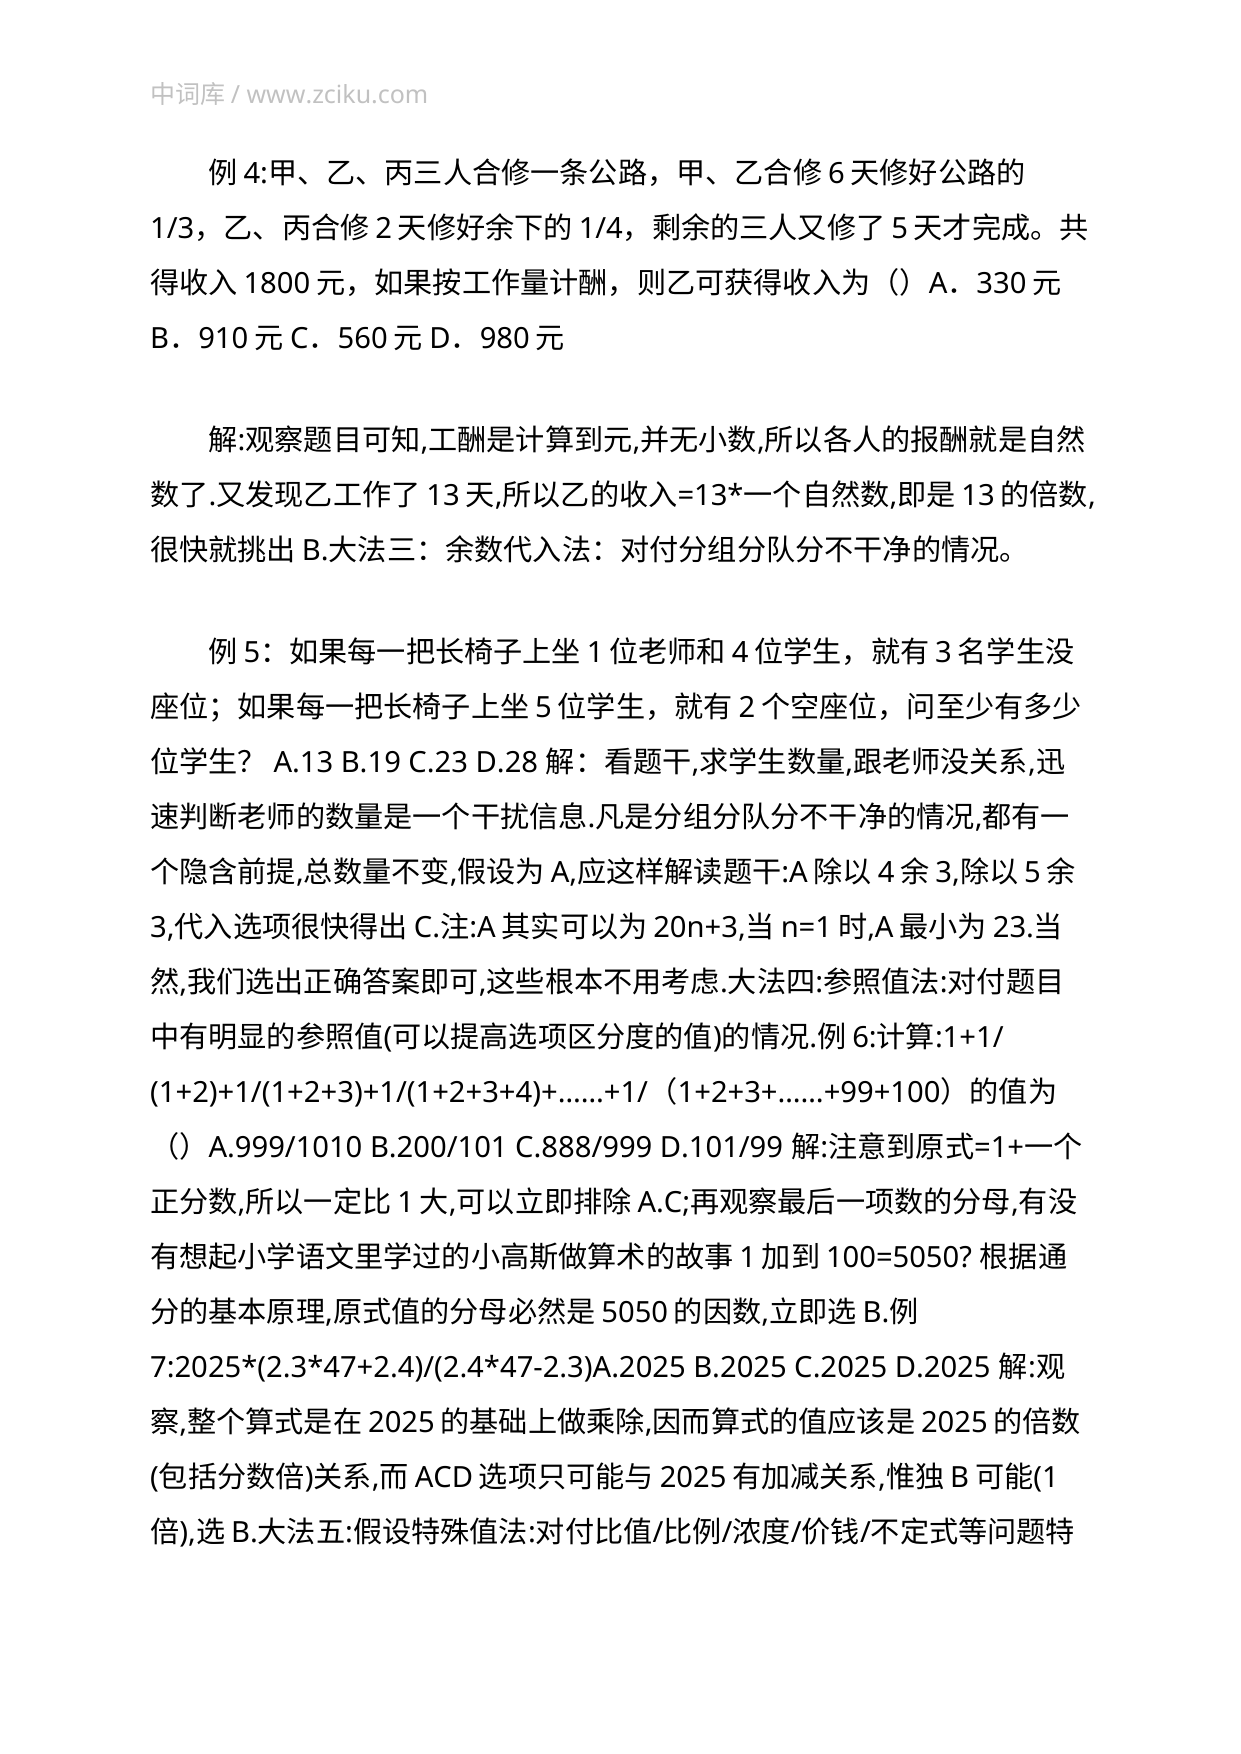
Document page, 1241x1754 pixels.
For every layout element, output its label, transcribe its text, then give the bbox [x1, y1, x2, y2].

text 例4:甲、乙、丙三人合修一条公路，甲、乙合修6天修好公路的1/3，乙、丙合修2天修好余下的1/4，剩余的三人又修了5天才完成。共得收入1800元，如果按工作量计酬，则乙可获得收入为（）A．330元 B．910元 C．560元 D．980元 [150, 150, 1090, 357]
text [150, 629, 1090, 1551]
text 解:观察题目可知,工酬是计算到元,并无小数,所以各人的报酬就是自然数了.又发现乙工作了13天,所以乙的收入=13*一个自然数,即是13的倍数,很快就挑出B.大法三：余数代入法：对付分组分队分不干净的情况。 [150, 417, 1090, 569]
